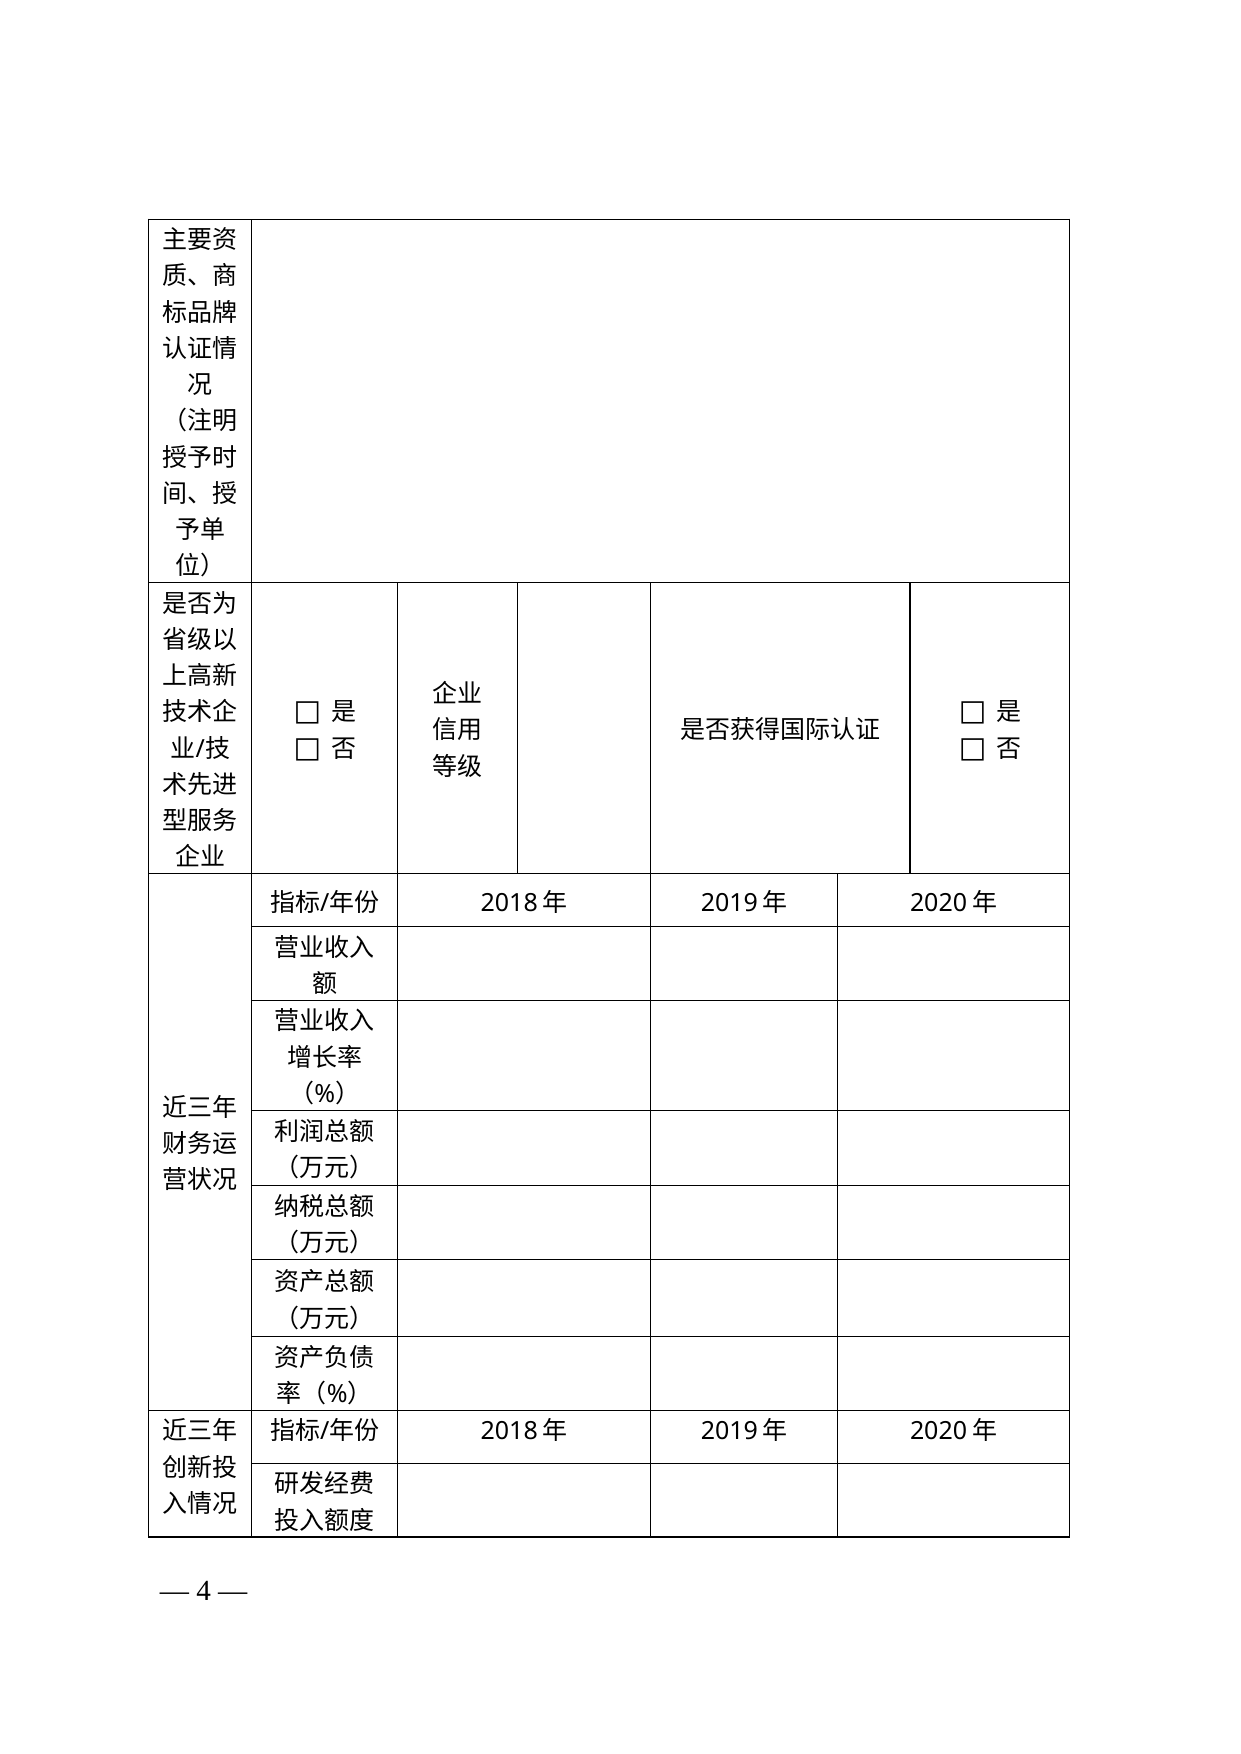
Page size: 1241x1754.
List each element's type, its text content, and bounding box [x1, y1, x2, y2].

table_cell 是否获得国际认证 [651, 583, 909, 873]
table_cell [398, 1337, 650, 1410]
table_cell 2018年 [398, 1411, 650, 1463]
table_cell 研发经费投入额度 （万元） [252, 1464, 397, 1536]
table_cell [651, 1111, 837, 1185]
table_cell 2020年 [838, 1411, 1069, 1463]
table_cell 是 否 [911, 583, 1069, 873]
table_cell [651, 1337, 837, 1410]
table_cell 2019年 [651, 1411, 837, 1463]
table_cell [398, 1464, 650, 1536]
table_cell [838, 927, 1069, 1000]
table_cell 资产负债率（%） [252, 1337, 397, 1410]
table_cell 指标/年份 [252, 1411, 397, 1463]
table_cell 营业收入额 [252, 927, 397, 1000]
table_cell [838, 1186, 1069, 1259]
table_cell [651, 1464, 837, 1536]
table_cell [651, 1186, 837, 1259]
table_cell 是否为省级以上高新技术企业/技术先进型服务企业 [149, 583, 251, 873]
table_cell [651, 1260, 837, 1336]
table_cell [651, 927, 837, 1000]
table_cell [398, 1186, 650, 1259]
table_cell [838, 1111, 1069, 1185]
table_cell [838, 1001, 1069, 1109]
table_cell [838, 1260, 1069, 1336]
table_cell 指标/年份 [252, 874, 397, 926]
table_cell [398, 1260, 650, 1336]
table_cell 营业收入增长率（%） [252, 1001, 397, 1109]
table_cell [398, 927, 650, 1000]
table_cell 2018年 [398, 874, 650, 926]
table_cell 近三年财务运营状况 [149, 874, 251, 1410]
table_cell [398, 1001, 650, 1109]
table_cell 是 否 [252, 583, 397, 873]
table_cell [518, 583, 650, 873]
table_cell [252, 220, 1069, 582]
table_cell [398, 1111, 650, 1185]
table_cell [838, 1464, 1069, 1536]
table_cell [838, 1337, 1069, 1410]
table_cell 纳税总额（万元） [252, 1186, 397, 1259]
table_cell 资产总额（万元） [252, 1260, 397, 1336]
table_cell 2019年 [651, 874, 837, 926]
table_cell 企业 信用 等级 [398, 583, 517, 873]
table_cell 利润总额（万元） [252, 1111, 397, 1185]
table_cell [651, 1001, 837, 1109]
table_cell 主要资质、商标品牌认证情况 （注明授予时间、授予单位） [149, 220, 251, 582]
table_cell 近三年创新投入情况 [149, 1411, 251, 1536]
table_cell 2020年 [838, 874, 1069, 926]
